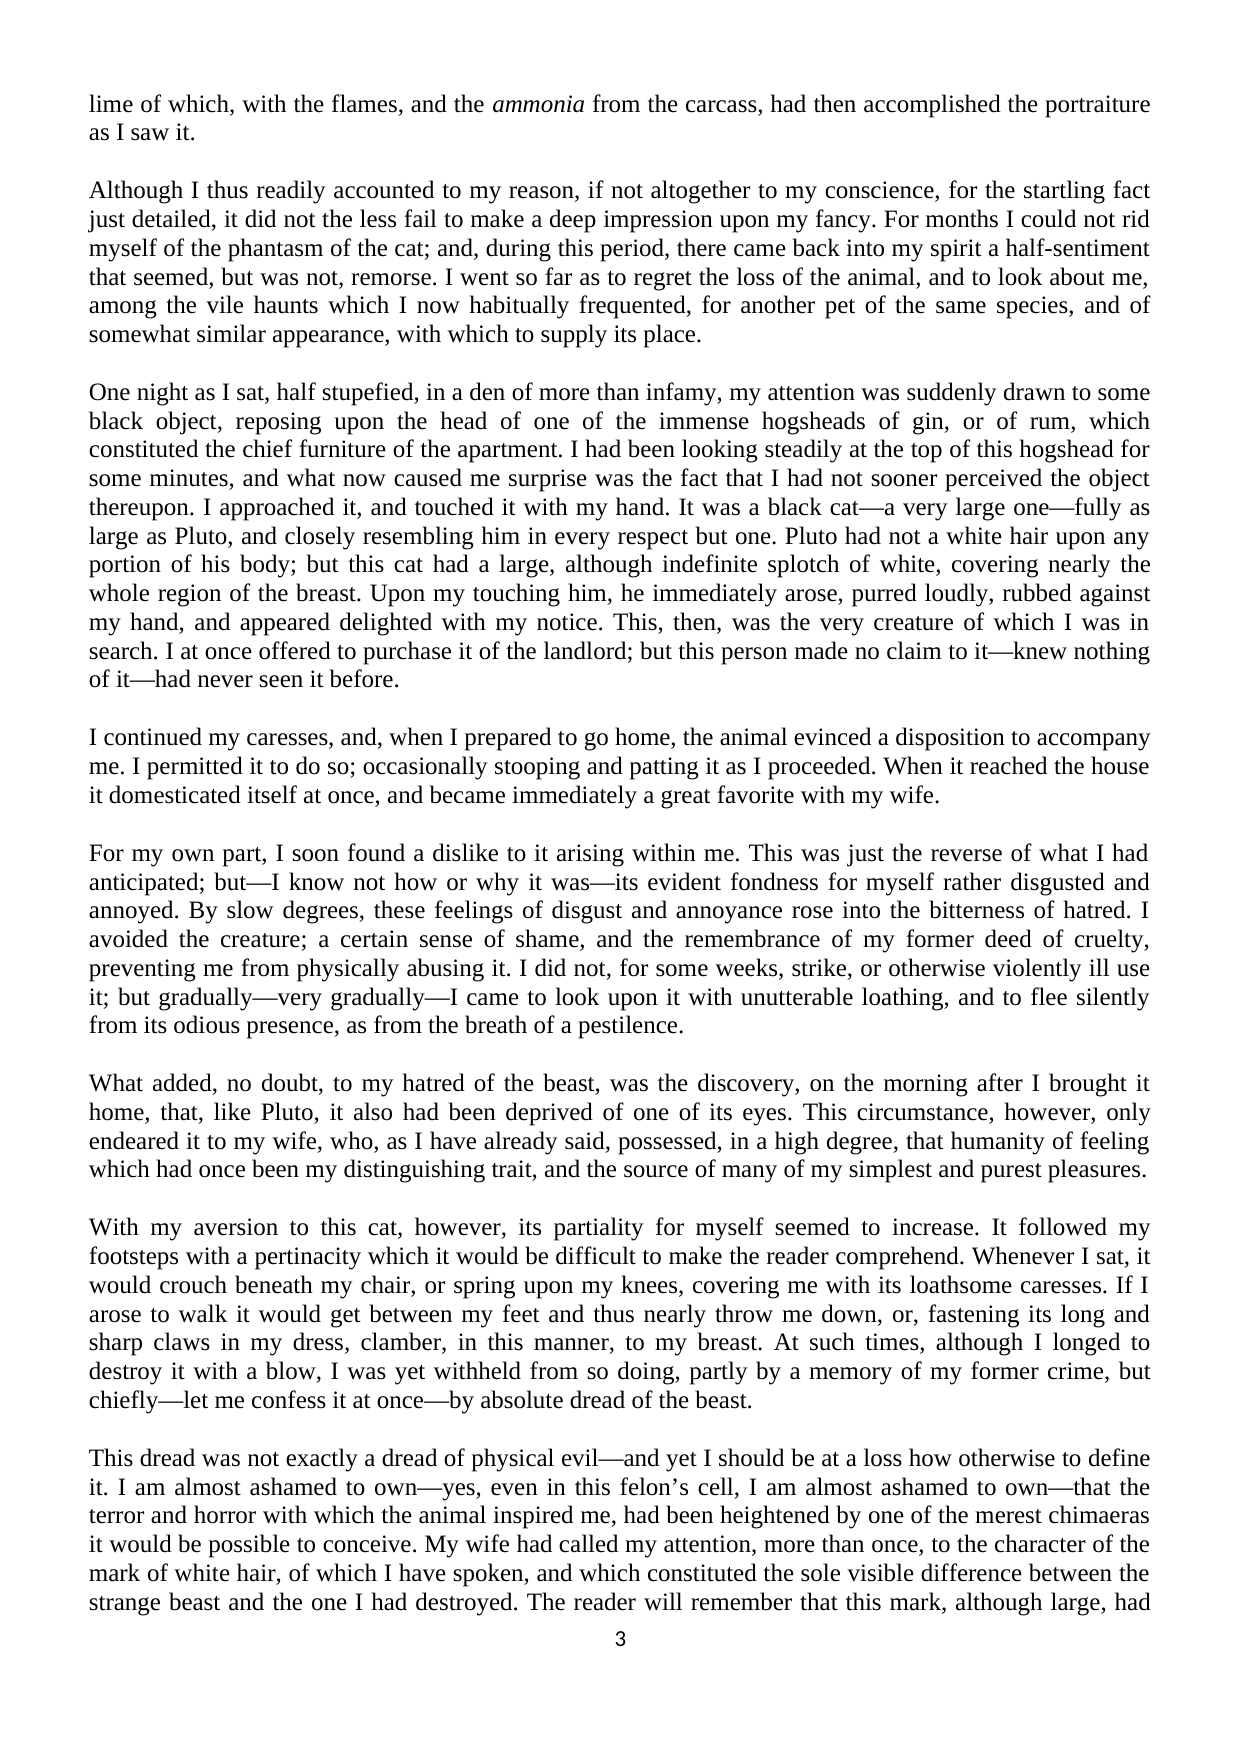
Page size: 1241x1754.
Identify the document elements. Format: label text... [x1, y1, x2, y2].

text I continued my caresses, and, when I prepared to go home, the animal evinced a disposition to accompany me. I permitted it to do so; occasionally stooping and patting it as I proceeded. When it reached the house it domesticated itself at once, and became immediately a great favorite with my wife. [89, 722, 1152, 809]
text What added, no doubt, to my hatred of the beast, was the discovery, on the morning after I brought it home, that, like Pluto, it also had been deprived of one of its eyes. This circumstance, however, only endeared it to my wife, who, as I have already said, possessed, in a high degree, that humanity of feeling which had once been my distinguishing trait, and the source of many of my simplest and purest pleasures. [89, 1068, 1152, 1183]
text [89, 89, 1152, 146]
text For my own part, I soon found a dislike to it arising within me. This was just the reverse of what I had anticipated; but—I know not how or why it was—its evident fondness for myself rather disgusted and annoyed. By slow degrees, these feelings of disgust and annoyance rose into the bitterness of hatred. I avoided the creature; a certain sense of shame, and the remembrance of my former deed of cruelty, preventing me from physically abusing it. I did not, for some weeks, strike, or otherwise violently ill use it; but gradually—very gradually—I came to look upon it with unutterable loathing, and to flee silently from its odious presence, as from the breath of a pestilence. [89, 838, 1152, 1039]
text Although I thus readily accounted to my reason, if not altogether to my conscience, for the startling fact just detailed, it did not the less fail to make a deep impression upon my fancy. For months I could not rid myself of the phantasm of the cat; and, during this period, there came back into my spirit a half-sentiment that seemed, but was not, remorse. I went so far as to regret the loss of the animal, and to look about me, among the vile haunts which I now habitually frequented, for another pet of the same species, and of somewhat similar appearance, with which to supply its place. [89, 175, 1152, 348]
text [89, 1443, 1152, 1615]
text One night as I sat, half stupefied, in a den of more than infamy, my attention was suddenly drawn to some black object, reposing upon the head of one of the immense hogsheads of gin, or of rum, which constituted the chief furniture of the apartment. I had been looking steadily at the top of this hogshead for some minutes, and what now caused me surprise was the fact that I had not sooner perceived the object thereupon. I approached it, and touched it with my hand. It was a black cat—a very large one—fully as large as Pluto, and closely resembling him in every respect but one. Pluto had not a white hair upon any portion of his body; but this cat had a large, although indefinite splotch of white, covering nearly the whole region of the breast. Upon my touching him, he immediately arose, purred loudly, rubbed against my hand, and appeared delighted with my notice. This, then, was the very creature of which I was in search. I at once offered to purchase it of the landlord; but this person made no claim to it—knew nothing of it—had never seen it before. [89, 377, 1152, 693]
text With my aversion to this cat, however, its partiality for myself seemed to increase. It followed my footsteps with a pertinacity which it would be difficult to make the reader comprehend. Whenever I sat, it would crouch beneath my chair, or spring upon my knees, covering me with its loathsome caresses. If I arose to walk it would get between my feet and thus nearly throw me down, or, fastening its long and sharp claws in my dress, clamber, in this manner, to my breast. At such times, although I longed to destroy it with a blow, I was yet withheld from so doing, partly by a memory of my former crime, but chiefly—let me confess it at once—by absolute dread of the beast. [89, 1212, 1152, 1414]
